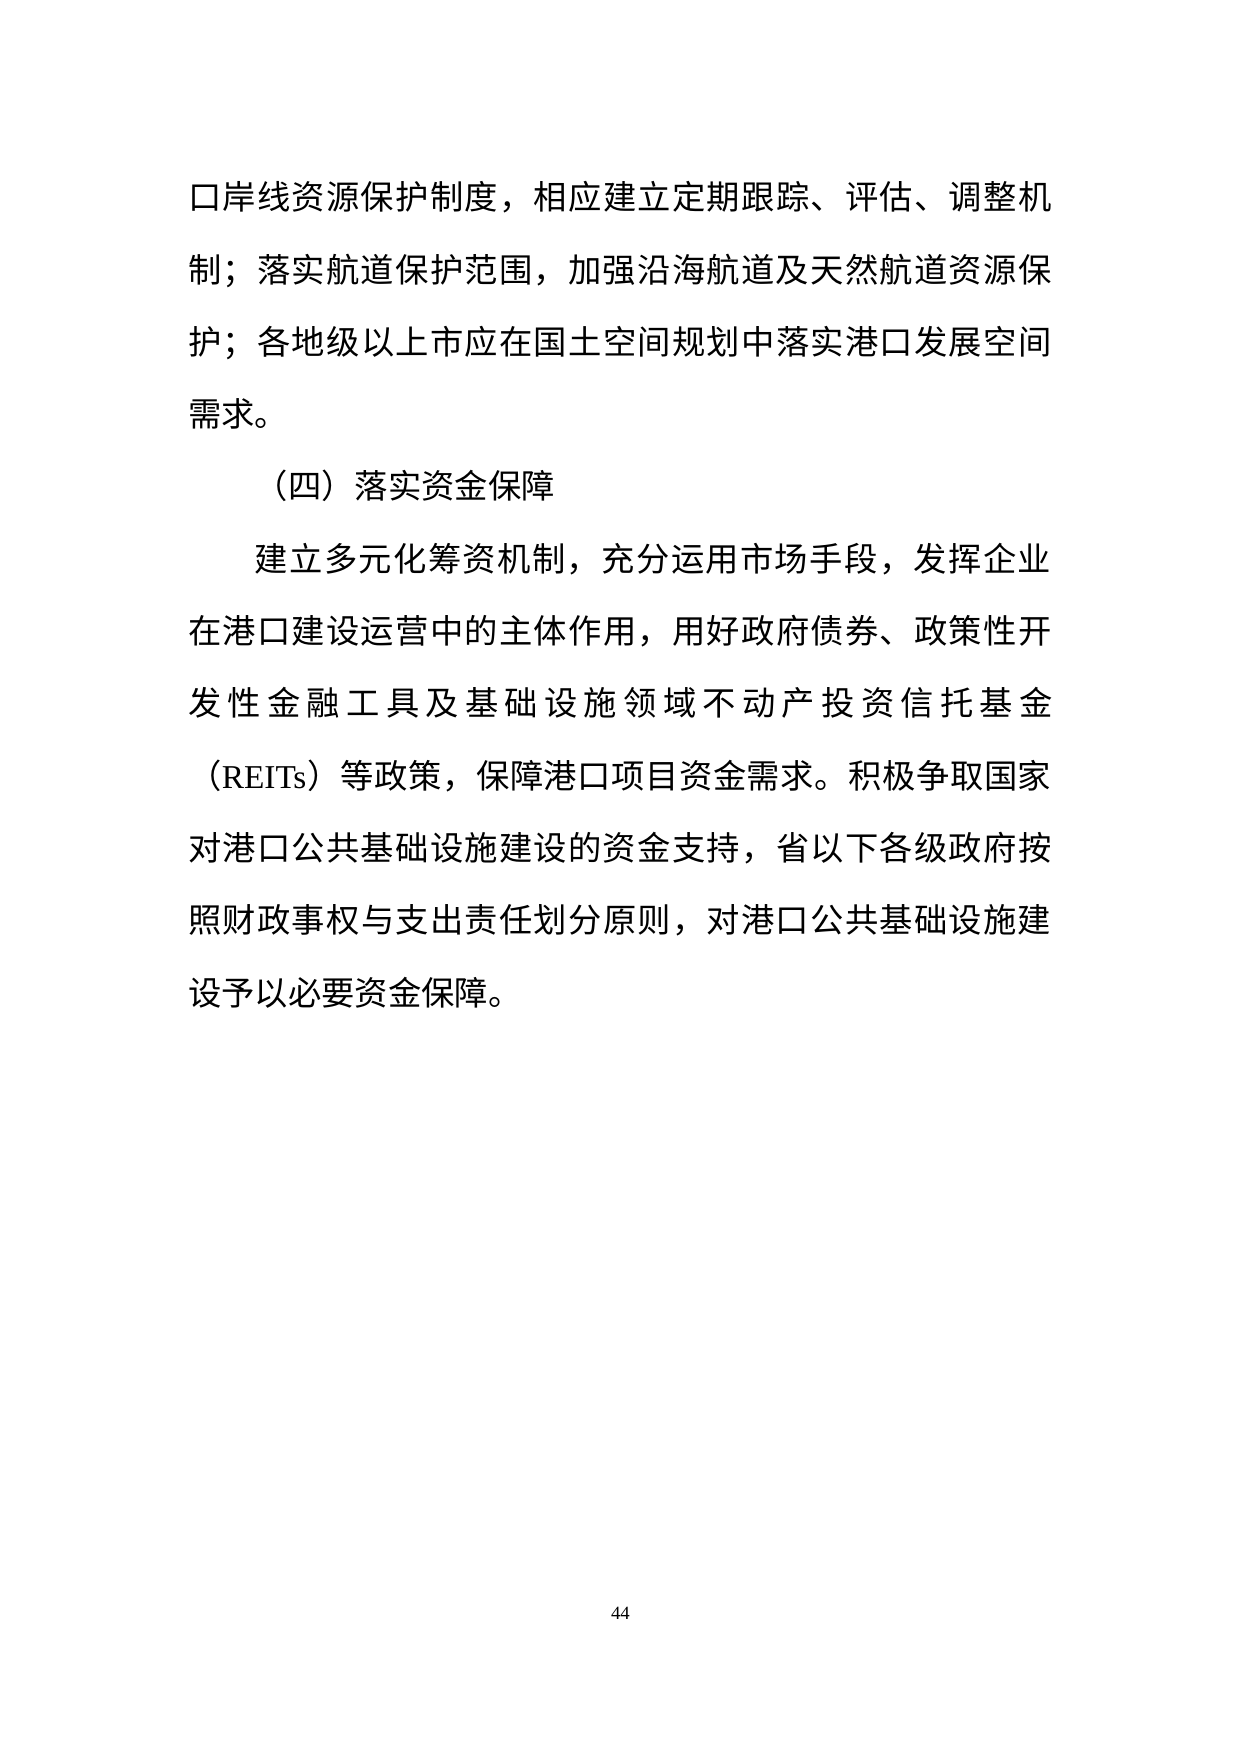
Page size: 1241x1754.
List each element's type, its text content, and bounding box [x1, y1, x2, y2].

subtitle （）落实资金保障 [188, 460, 1052, 508]
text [188, 171, 1052, 436]
text 建立多元化筹资机制，充分运用市场手段，发挥企业在港口建设运营中的主体作用，用好政府债券、政策性开发性金融工具及基础设施领域不动产投资信托基金（REITs）等政策，保障港口项目资金需求。积极争取国家对港口公共基础设施建设的资金支持，省以下各级政府按照财政事权与支出责任划分原则，对港口公共基础设施建设予以必要资金保障。 [188, 532, 1052, 1014]
